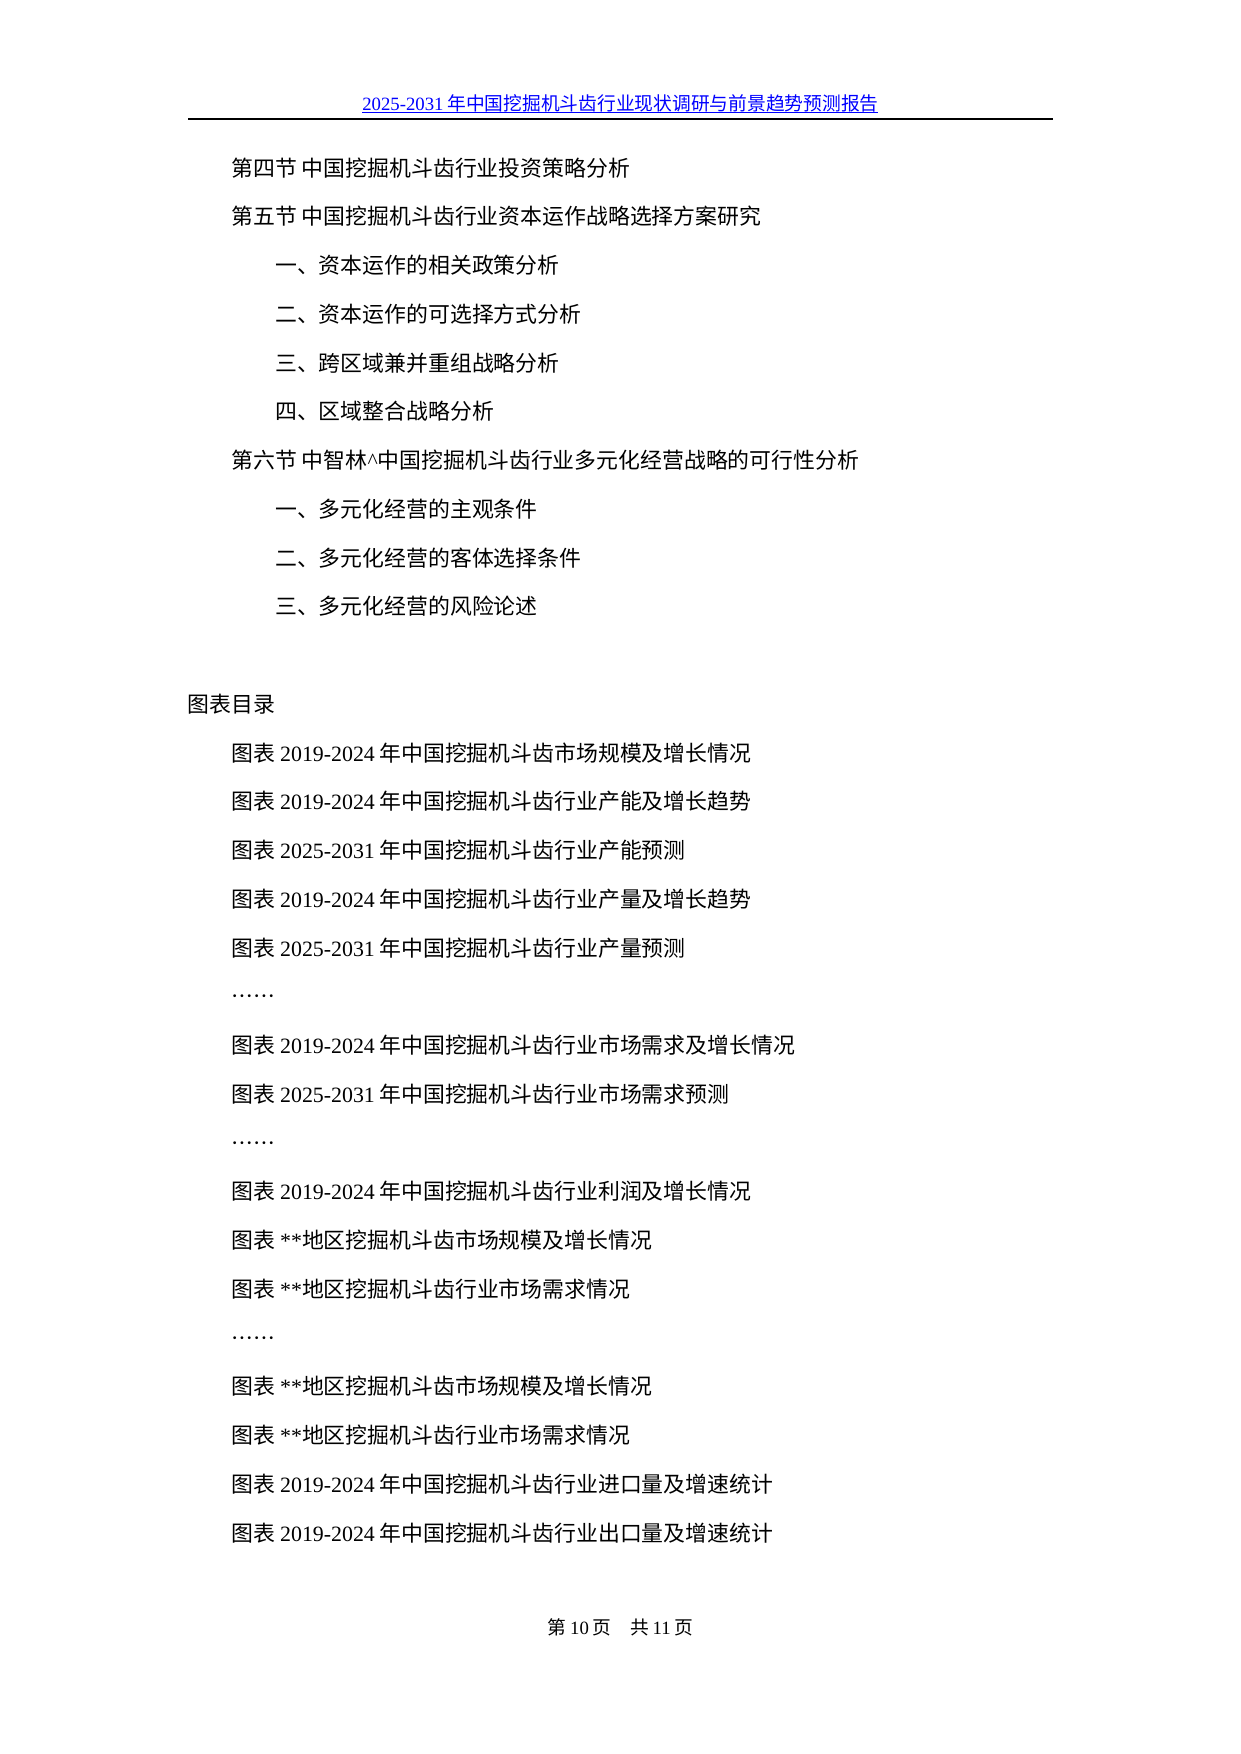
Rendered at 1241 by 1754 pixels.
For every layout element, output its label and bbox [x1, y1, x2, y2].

text [187, 150, 1053, 1548]
